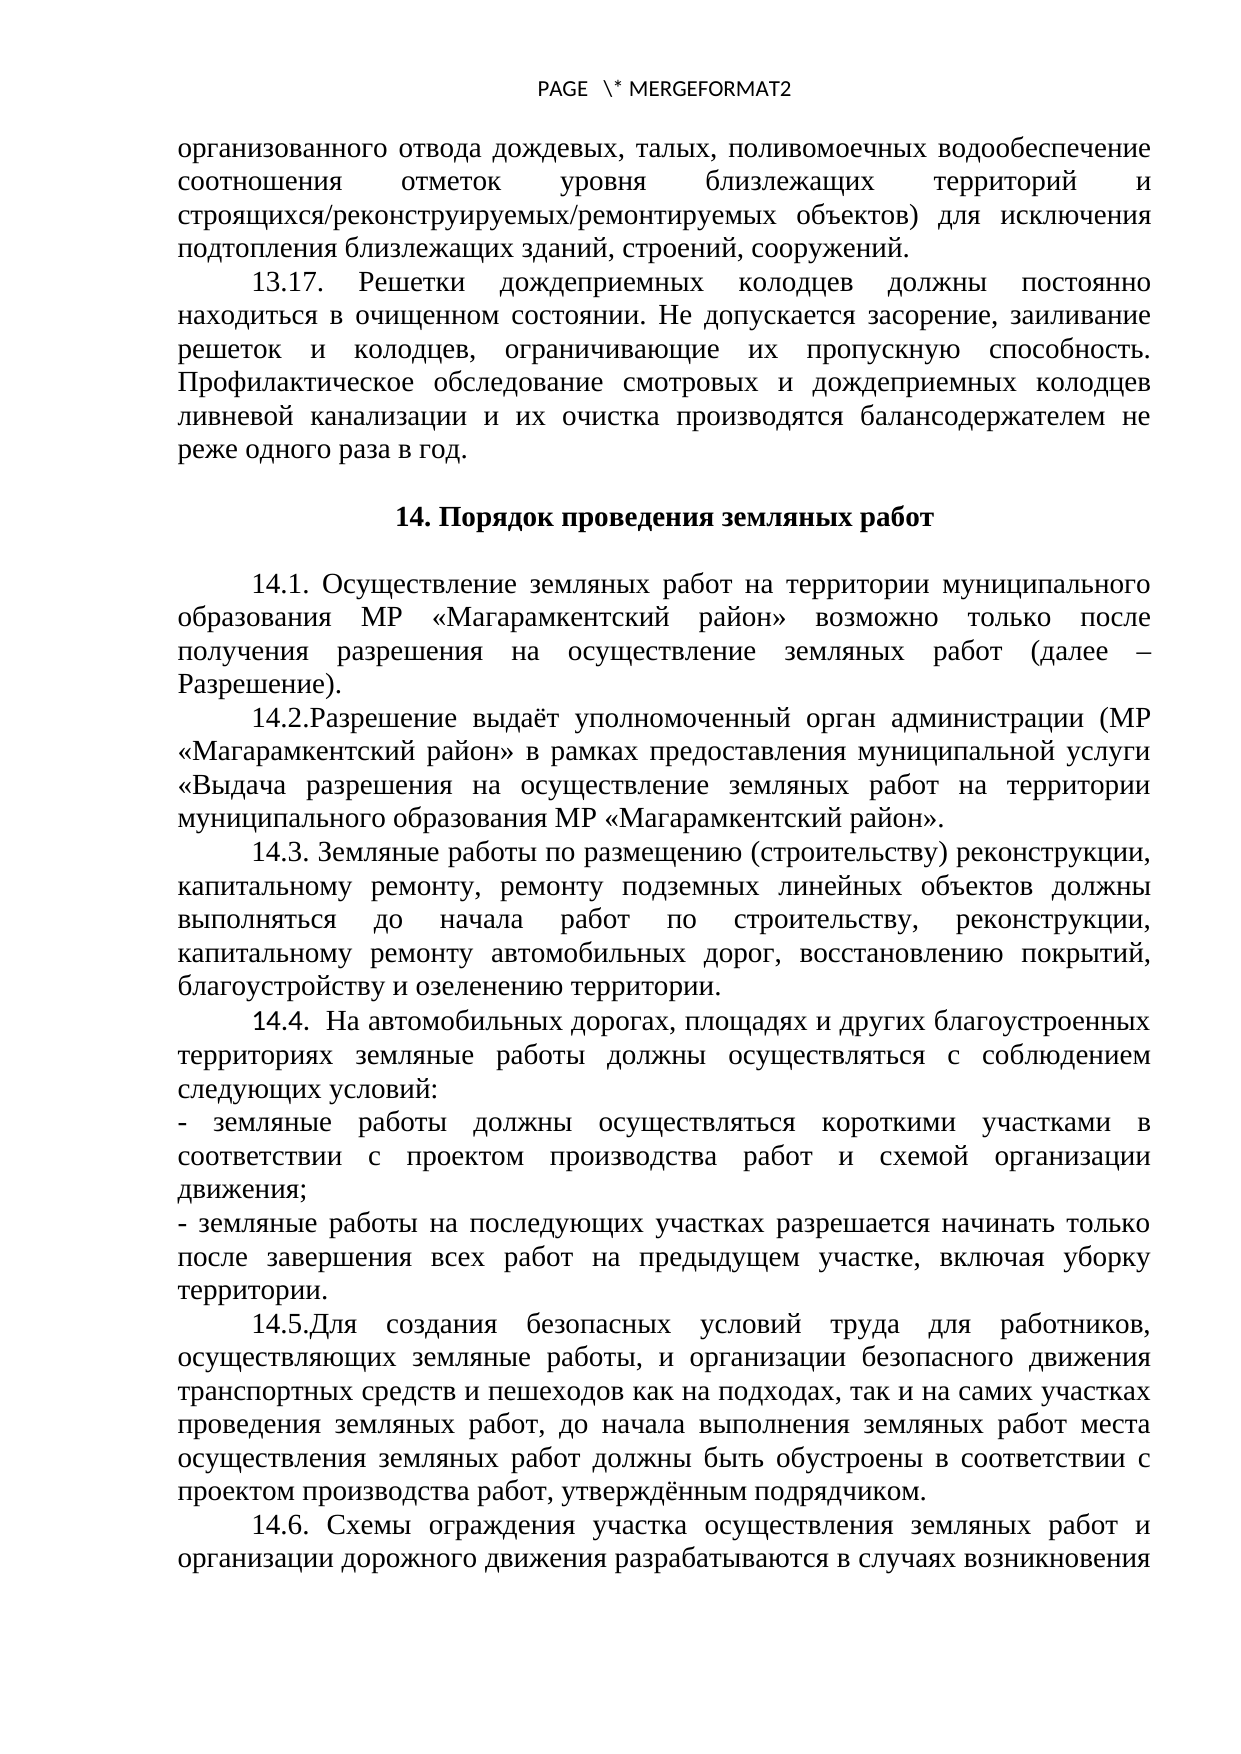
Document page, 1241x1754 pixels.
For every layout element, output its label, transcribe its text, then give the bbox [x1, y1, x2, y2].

text 14.2.Разрешение выдаёт уполномоченный орган администрации (МР «Магарамкентский район» в рамках предоставления муниципальной услуги «Выдача разрешения на осуществление земляных работ на территории муниципального образования МР «Магарамкентский район». [177, 700, 1152, 834]
text 14.3. Земляные работы по размещению (строительству) реконструкции, капитальному ремонту, ремонту подземных линейных объектов должны выполняться до начала работ по строительству, реконструкции, капитальному ремонту автомобильных дорог, восстановлению покрытий, благоустройству и озеленению территории. [177, 834, 1152, 1002]
text 13.17. Решетки дождеприемных колодцев должны постоянно находиться в очищенном состоянии. Не допускается засорение, заиливание решеток и колодцев, ограничивающие их пропускную способность. Профилактическое обследование смотровых и дождеприемных колодцев ливневой канализации и их очистка производятся балансодержателем не реже одного раза в год. [177, 264, 1152, 465]
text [177, 130, 1152, 264]
text 14.4. На автомобильных дорогах, площадях и других благоустроенных территориях земляные работы должны осуществляться с соблюдением следующих условий: [177, 1002, 1152, 1104]
text 14.1. Осуществление земляных работ на территории муниципального образования МР «Магарамкентский район» возможно только после получения разрешения на осуществление земляных работ (далее – Разрешение). [177, 566, 1152, 700]
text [177, 1507, 1152, 1574]
text 14. Порядок проведения земляных работ [177, 499, 1152, 532]
text - земляные работы на последующих участках разрешается начинать только после завершения всех работ на предыдущем участке, включая уборку территории. [177, 1205, 1152, 1306]
text 14.5.Для создания безопасных условий труда для работников, осуществляющих земляные работы, и организации безопасного движения транспортных средств и пешеходов как на подходах, так и на самих участках проведения земляных работ, до начала выполнения земляных работ места осуществления земляных работ должны быть обустроены в соответствии с проектом производства работ, утверждённым подрядчиком. [177, 1306, 1152, 1507]
text - земляные работы должны осуществляться короткими участками в соответствии с проектом производства работ и схемой организации движения; [177, 1104, 1152, 1205]
